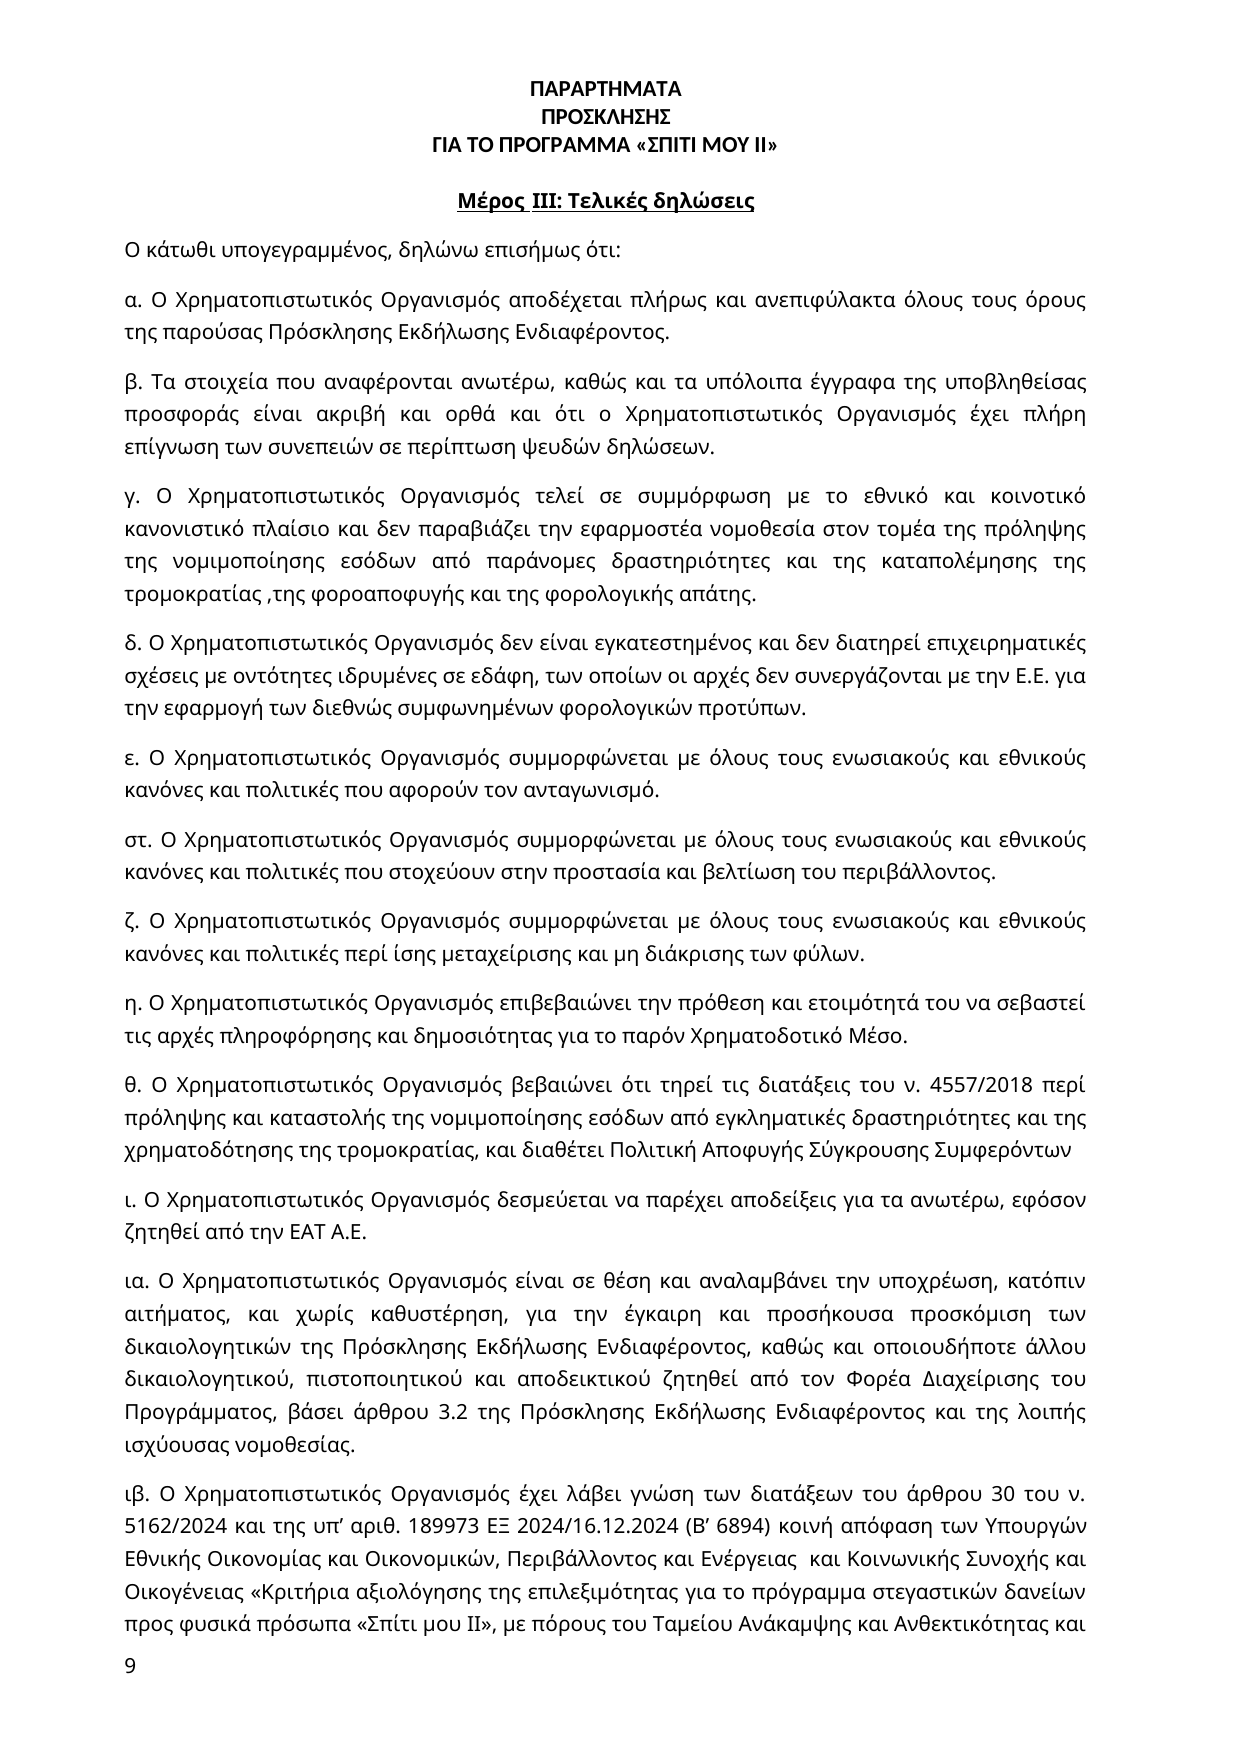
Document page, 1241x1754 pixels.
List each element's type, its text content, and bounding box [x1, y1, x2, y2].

text β. Τα στοιχεία που αναφέρονται ανωτέρω, καθώς και τα υπόλοιπα έγγραφα της υποβληθείσας προσφοράς είναι ακριβή και ορθά και ότι ο Χρηματοπιστωτικός Οργανισμός έχει πλήρη επίγνωση των συνεπειών σε περίπτωση ψευδών δηλώσεων. [124, 367, 1087, 460]
text ζ. Ο Χρηματοπιστωτικός Οργανισμός συμμορφώνεται με όλους τους ενωσιακούς και εθνικούς κανόνες και πολιτικές περί ίσης μεταχείρισης και μη διάκρισης των φύλων. [124, 907, 1087, 968]
text ι. Ο Χρηματοπιστωτικός Οργανισμός δεσμεύεται να παρέχει αποδείξεις για τα ανωτέρω, εφόσον ζητηθεί από την ΕΑΤ Α.Ε. [124, 1185, 1087, 1246]
text γ. Ο Χρηματοπιστωτικός Οργανισμός τελεί σε συμμόρφωση με το εθνικό και κοινοτικό κανονιστικό πλαίσιο και δεν παραβιάζει την εφαρμοστέα νομοθεσία στον τομέα της πρόληψης της νομιμοποίησης εσόδων από παράνομες δραστηριότητες και της καταπολέμησης της τρομοκρατίας ,της φοροαποφυγής και της φορολογικής απάτης. [124, 481, 1087, 607]
text Ο κάτωθι υπογεγραμμένος, δηλώνω επισήμως ότι: [124, 236, 1087, 264]
text δ. Ο Χρηματοπιστωτικός Οργανισμός δεν είναι εγκατεστημένος και δεν διατηρεί επιχειρηματικές σχέσεις με οντότητες ιδρυμένες σε εδάφη, των οποίων οι αρχές δεν συνεργάζονται με την Ε.Ε. για την εφαρμογή των διεθνώς συμφωνημένων φορολογικών προτύπων. [124, 628, 1087, 722]
text η. Ο Χρηματοπιστωτικός Οργανισμός επιβεβαιώνει την πρόθεση και ετοιμότητά του να σεβαστεί τις αρχές πληροφόρησης και δημοσιότητας για το παρόν Χρηματοδοτικό Μέσο. [124, 988, 1087, 1049]
text α. Ο Χρηματοπιστωτικός Οργανισμός αποδέχεται πλήρως και ανεπιφύλακτα όλους τους όρους της παρούσας Πρόσκλησης Εκδήλωσης Ενδιαφέροντος. [124, 285, 1087, 346]
text ια. Ο Χρηματοπιστωτικός Οργανισμός είναι σε θέση και αναλαμβάνει την υποχρέωση, κατόπιν αιτήματος, και χωρίς καθυστέρηση, για την έγκαιρη και προσήκουσα προσκόμιση των δικαιολογητικών της Πρόσκλησης Εκδήλωσης Ενδιαφέροντος, καθώς και οποιουδήποτε άλλου δικαιολογητικού, πιστοποιητικού και αποδεικτικού ζητηθεί από τον Φορέα Διαχείρισης του Προγράμματος, βάσει άρθρου 3.2 της Πρόσκλησης Εκδήλωσης Ενδιαφέροντος και της λοιπής ισχύουσας νομοθεσίας. [124, 1267, 1087, 1458]
text ε. Ο Χρηματοπιστωτικός Οργανισμός συμμορφώνεται με όλους τους ενωσιακούς και εθνικούς κανόνες και πολιτικές που αφορούν τον ανταγωνισμό. [124, 743, 1087, 804]
text θ. Ο Χρηματοπιστωτικός Οργανισμός βεβαιώνει ότι τηρεί τις διατάξεις του ν. 4557/2018 περί πρόληψης και καταστολής της νομιμοποίησης εσόδων από εγκληματικές δραστηριότητες και της χρηματοδότησης της τρομοκρατίας, και διαθέτει Πολιτική Αποφυγής Σύγκρουσης Συμφερόντων [124, 1070, 1087, 1164]
text στ. Ο Χρηματοπιστωτικός Οργανισμός συμμορφώνεται με όλους τους ενωσιακούς και εθνικούς κανόνες και πολιτικές που στοχεύουν στην προστασία και βελτίωση του περιβάλλοντος. [124, 825, 1087, 886]
text Μέρος III: Τελικές δηλώσεις [124, 186, 1087, 215]
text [124, 1479, 1087, 1638]
